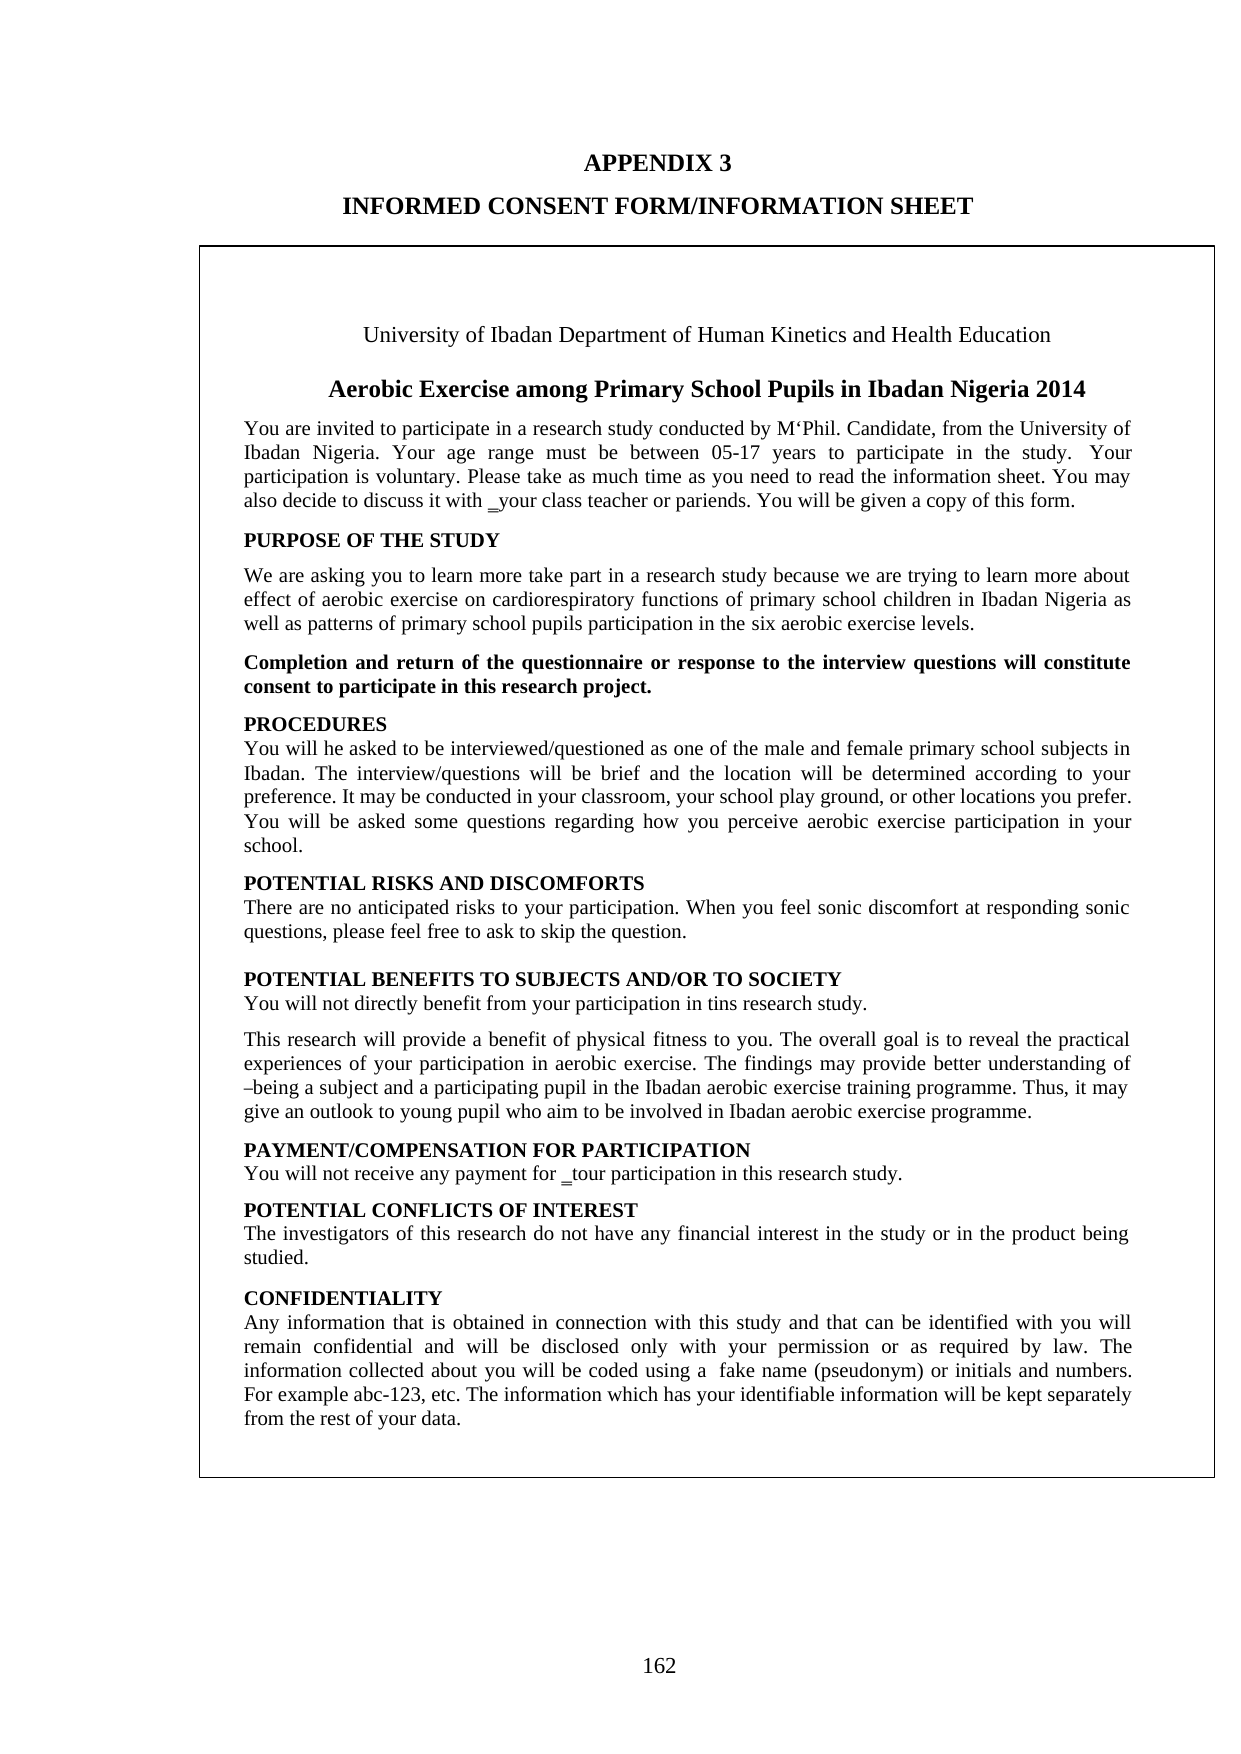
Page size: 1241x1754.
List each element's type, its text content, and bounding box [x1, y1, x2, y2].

text The investigators of this research do not have any financial interest in the study or in the product being studied. [243, 1222, 1131, 1269]
text POTENTIAL RISKS AND DISCOMFORTS [243, 871, 1240, 895]
text You will he asked to be interviewed/questioned as one of the male and female primary school subjects in Ibadan. The interview/questions will be brief and the location will be determined according to your preference. It may be conducted in your classroom, your school play ground, or other locations you prefer. You will be asked some questions regarding how you perceive aerobic exercise participation in your school. [243, 736, 1133, 857]
text We are asking you to learn more take part in a research study because we are trying to learn more about effect of aerobic exercise on cardiorespiratory functions of primary school children in Ibadan Nigeria as well as patterns of primary school pupils participation in the six aerobic exercise levels. [243, 563, 1132, 635]
text POTENTIAL CONFLICTS OF INTEREST [243, 1198, 1240, 1222]
text Completion and return of the questionnaire or response to the interview questions will constitute consent to participate in this research project. [243, 650, 1132, 698]
text PURPOSE OF THE STUDY [243, 527, 1240, 552]
text INFORMED CONSENT FORM/INFORMATION SHEET [232, 191, 1083, 220]
text University of Ibadan Department of Human Kinetics and Health Education [232, 321, 1182, 347]
text You will not receive any payment for ‗tour participation in this research study. [243, 1162, 1240, 1186]
text ―being a subject and a participating pupil in the Ibadan aerobic exercise training programme. Thus, it may give an outlook to young pupil who aim to be involved in Ibadan aerobic exercise programme. [243, 1075, 1144, 1123]
text POTENTIAL BENEFITS TO SUBJECTS AND/OR TO SOCIETY [243, 968, 1240, 991]
text This research will provide a benefit of physical fitness to you. The overall goal is to reveal the practical experiences of your participation in aerobic exercise. The findings may provide better understanding of [243, 1027, 1144, 1075]
text You will not directly benefit from your participation in tins research study. [243, 991, 1240, 1015]
subtitle Aerobic Exercise among Primary School Pupils in Ibadan Nigeria 2014 [232, 374, 1182, 403]
text Any information that is obtained in connection with this study and that can be identified with you will remain confidential and will be disclosed only with your permission or as required by law. The information collected about you will be coded using a fake name (pseudonym) or initials and numbers. For example abc-123, etc. The information which has your identifiable information will be kept separately from the rest of your data. [243, 1310, 1133, 1430]
text CONFIDENTIALITY [243, 1286, 1240, 1310]
text PROCEDURES [243, 713, 1240, 736]
text PAYMENT/COMPENSATION FOR PARTICIPATION [243, 1138, 1240, 1162]
text There are no anticipated risks to your participation. When you feel sonic discomfort at responding sonic questions, please feel free to ask to skip the question. [243, 895, 1131, 943]
subtitle APPENDIX 3 [232, 148, 1084, 177]
text You are invited to participate in a research study conducted by M‘Phil. Candidate, from the University of Ibadan Nigeria. Your age range must be between 05-17 years to participate in the study. Your participation is voluntary. Please take as much time as you need to read the information sheet. You may also decide to discuss it with ‗your class teacher or pariends. You will be given a copy of this form. [243, 416, 1133, 512]
